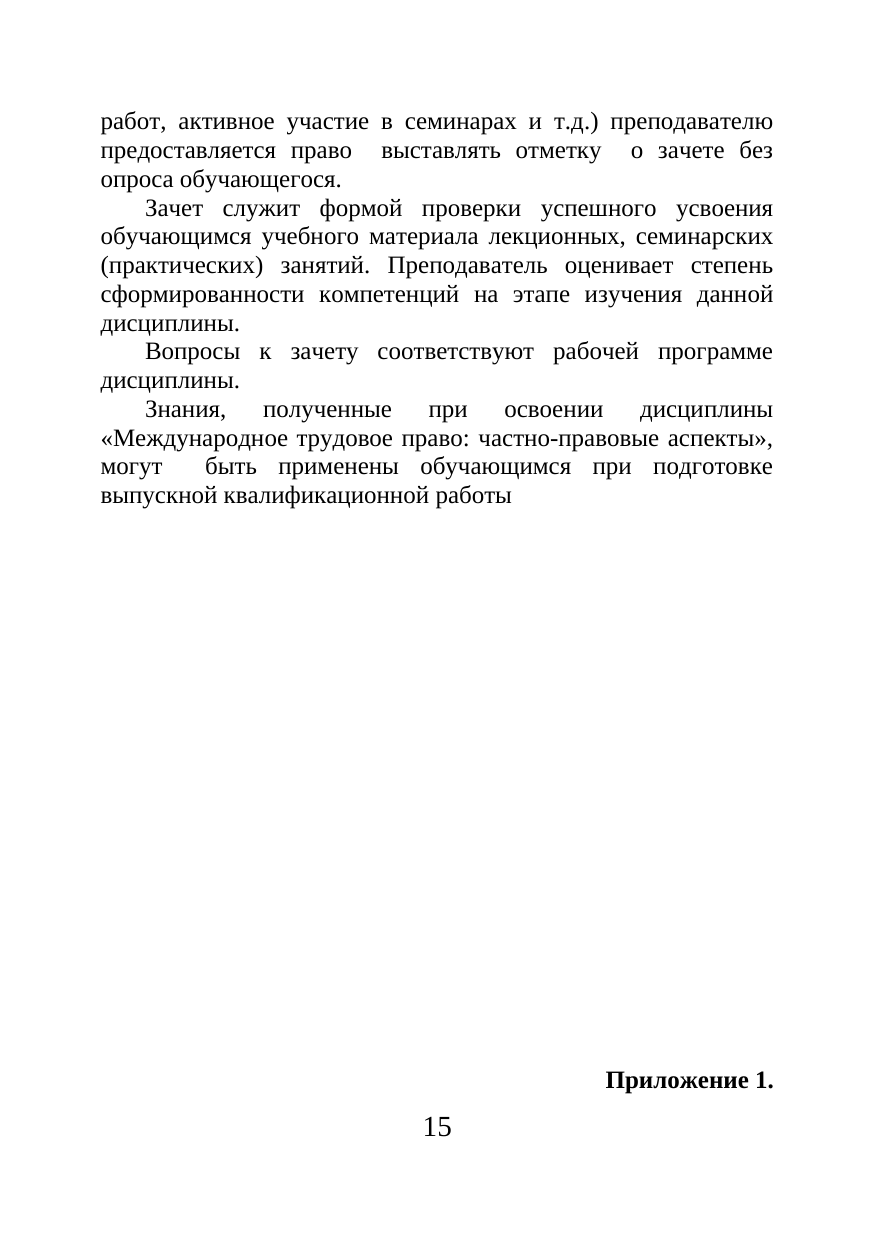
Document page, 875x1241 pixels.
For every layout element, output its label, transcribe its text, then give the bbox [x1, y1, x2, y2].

text Приложение 1. [100, 1065, 774, 1093]
text Знания, полученные при освоении дисциплины «Международное трудовое право: частно-правовые аспекты», могут быть применены обучающимся при подготовке выпускной квалификационной работы [100, 394, 774, 509]
text Зачет служит формой проверки успешного усвоения обучающимся учебного материала лекционных, семинарских (практических) занятий. Преподаватель оценивает степень сформированности компетенций на этапе изучения данной дисциплины. [100, 193, 774, 336]
text Вопросы к зачету соответствуют рабочей программе дисциплины. [100, 336, 774, 394]
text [100, 106, 774, 193]
